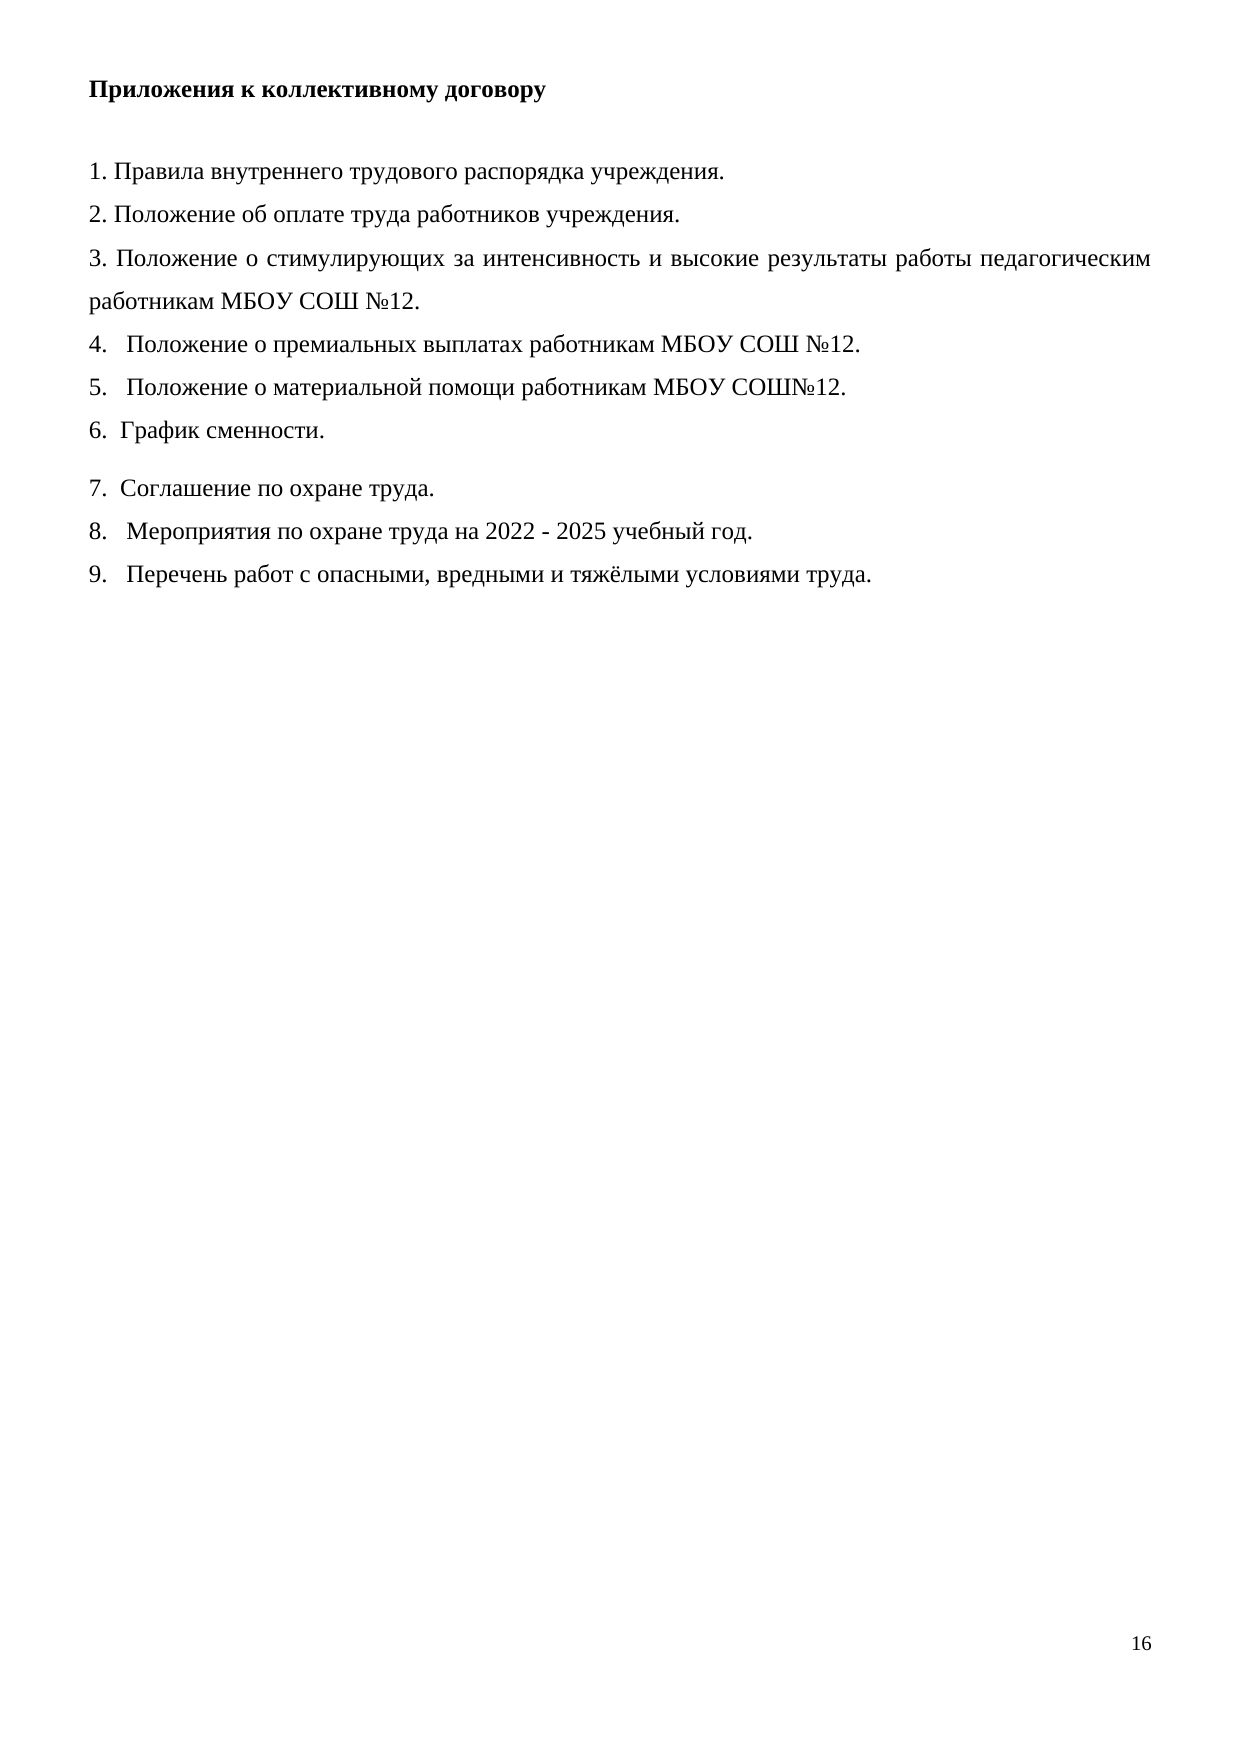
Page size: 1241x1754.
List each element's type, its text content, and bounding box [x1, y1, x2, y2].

text 1. Правила внутреннего трудового распорядка учреждения. [89, 156, 1151, 185]
text 2. Положение об оплате труда работников учреждения. [89, 199, 1151, 228]
text 7. Соглашение по охране труда. [89, 473, 1151, 501]
text 5. Положение о материальной помощи работникам МБОУ СОШ№12. [89, 372, 1151, 401]
text 4. Положение о премиальных выплатах работникам МБОУ СОШ №12. [89, 329, 1151, 358]
text 3. Положение о стимулирующих за интенсивность и высокие результаты работы педагогическим работникам МБОУ СОШ №12. [89, 243, 1151, 314]
text 8. Мероприятия по охране труда на 2022 - 2025 учебный год. [89, 516, 1151, 544]
text 6. График сменности. [89, 415, 1152, 444]
text 9. Перечень работ с опасными, вредными и тяжёлыми условиями труда. [89, 559, 1151, 588]
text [89, 74, 1151, 103]
